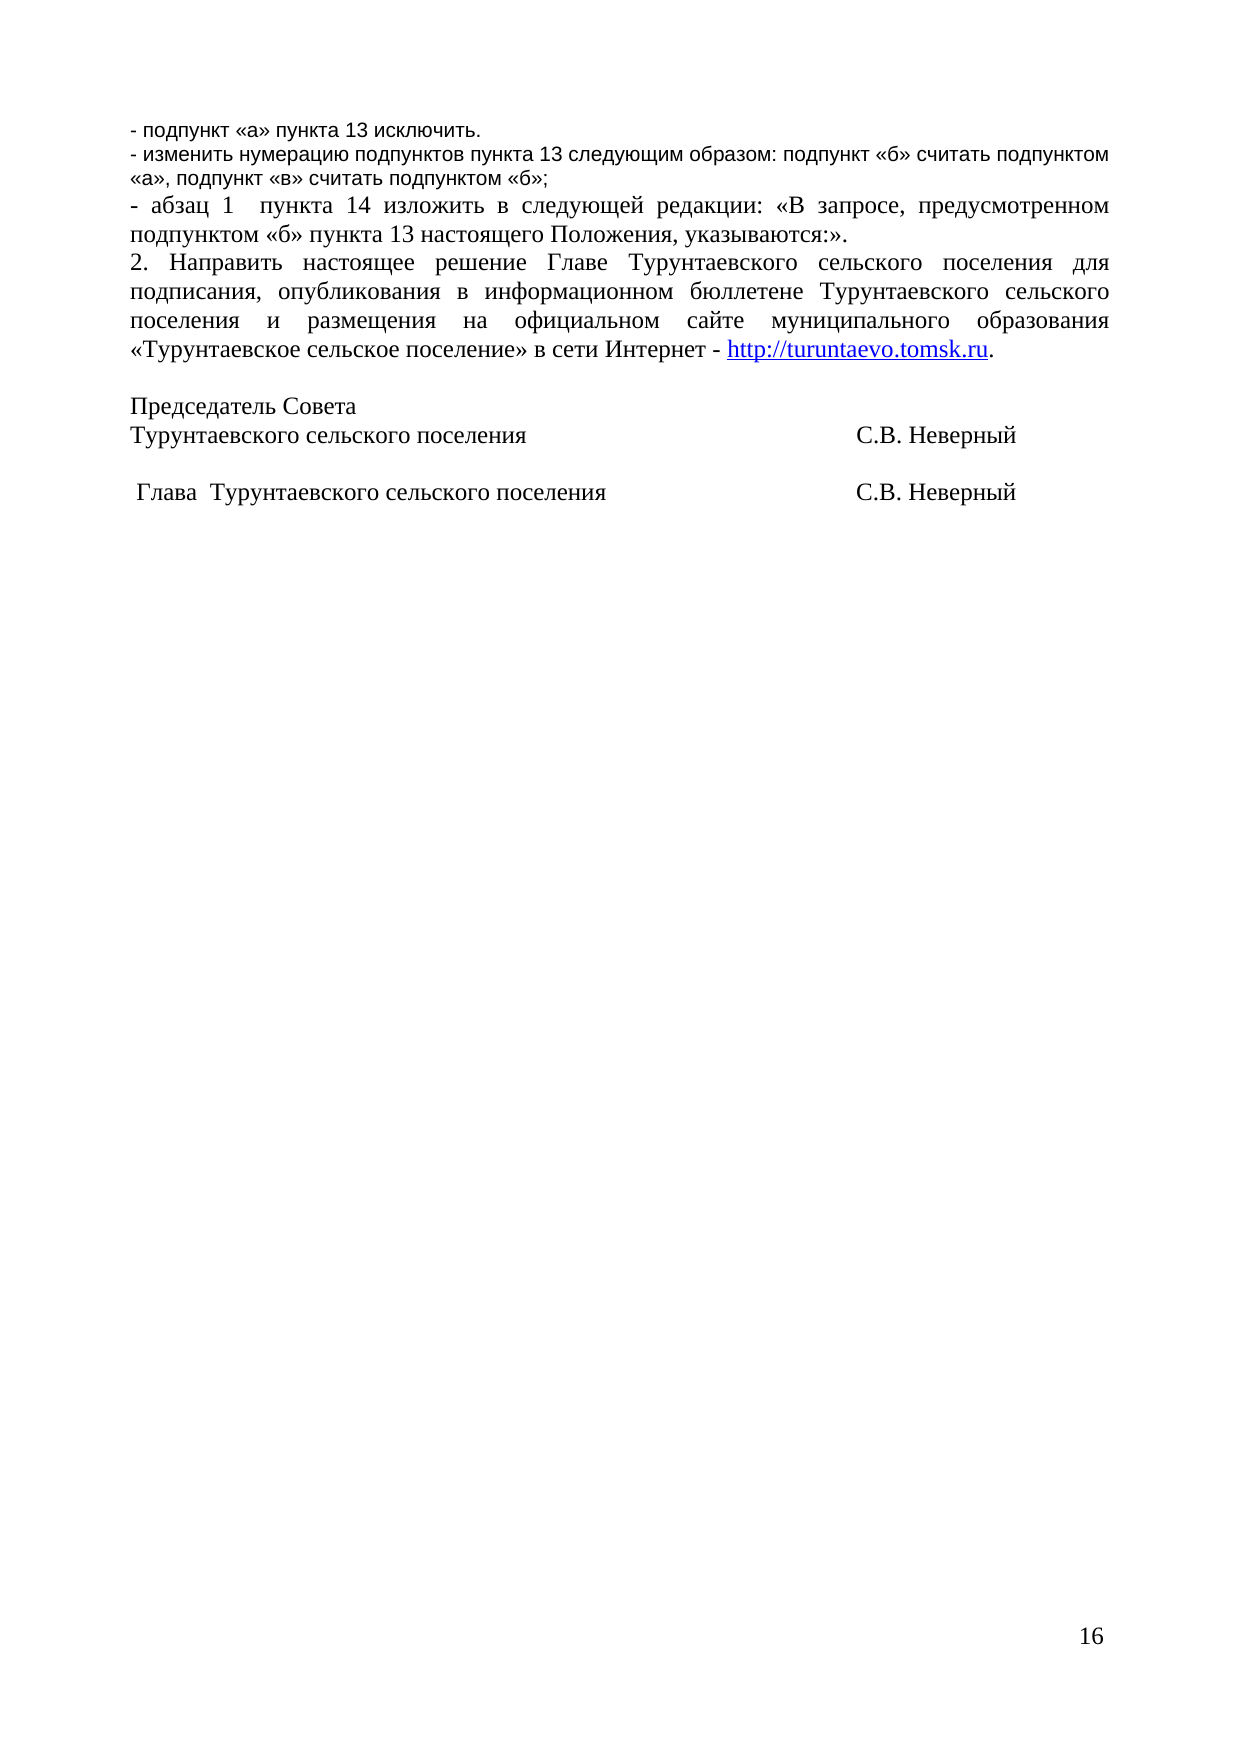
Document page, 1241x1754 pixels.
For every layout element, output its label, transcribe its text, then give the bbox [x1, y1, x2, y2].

text - абзац 1 пункта 14 изложить в следующей редакции: «В запросе, предусмотренном подпунктом «б» пункта 13 настоящего Положения, указываются:». [130, 190, 1110, 247]
text - изменить нумерацию подпунктов пункта 13 следующим образом: подпункт «б» считать подпунктом «а», подпункт «в» считать подпунктом «б»; [130, 142, 1110, 190]
text Председатель Совета [130, 391, 1110, 420]
text 2. Направить настоящее решение Главе Турунтаевского сельского поселения для подписания, опубликования в информационном бюллетене Турунтаевского сельского поселения и размещения на официальном сайте муниципального образования «Турунтаевское сельское поселение» в сети Интернет - http://turuntaevo.tomsk.ru. [130, 247, 1110, 362]
text Турунтаевского сельского поселения С.В. Неверный [130, 420, 1110, 449]
text Глава Турунтаевского сельского поселения С.В. Неверный [130, 477, 1110, 506]
text - подпункт «а» пункта 13 исключить. [130, 118, 1110, 142]
